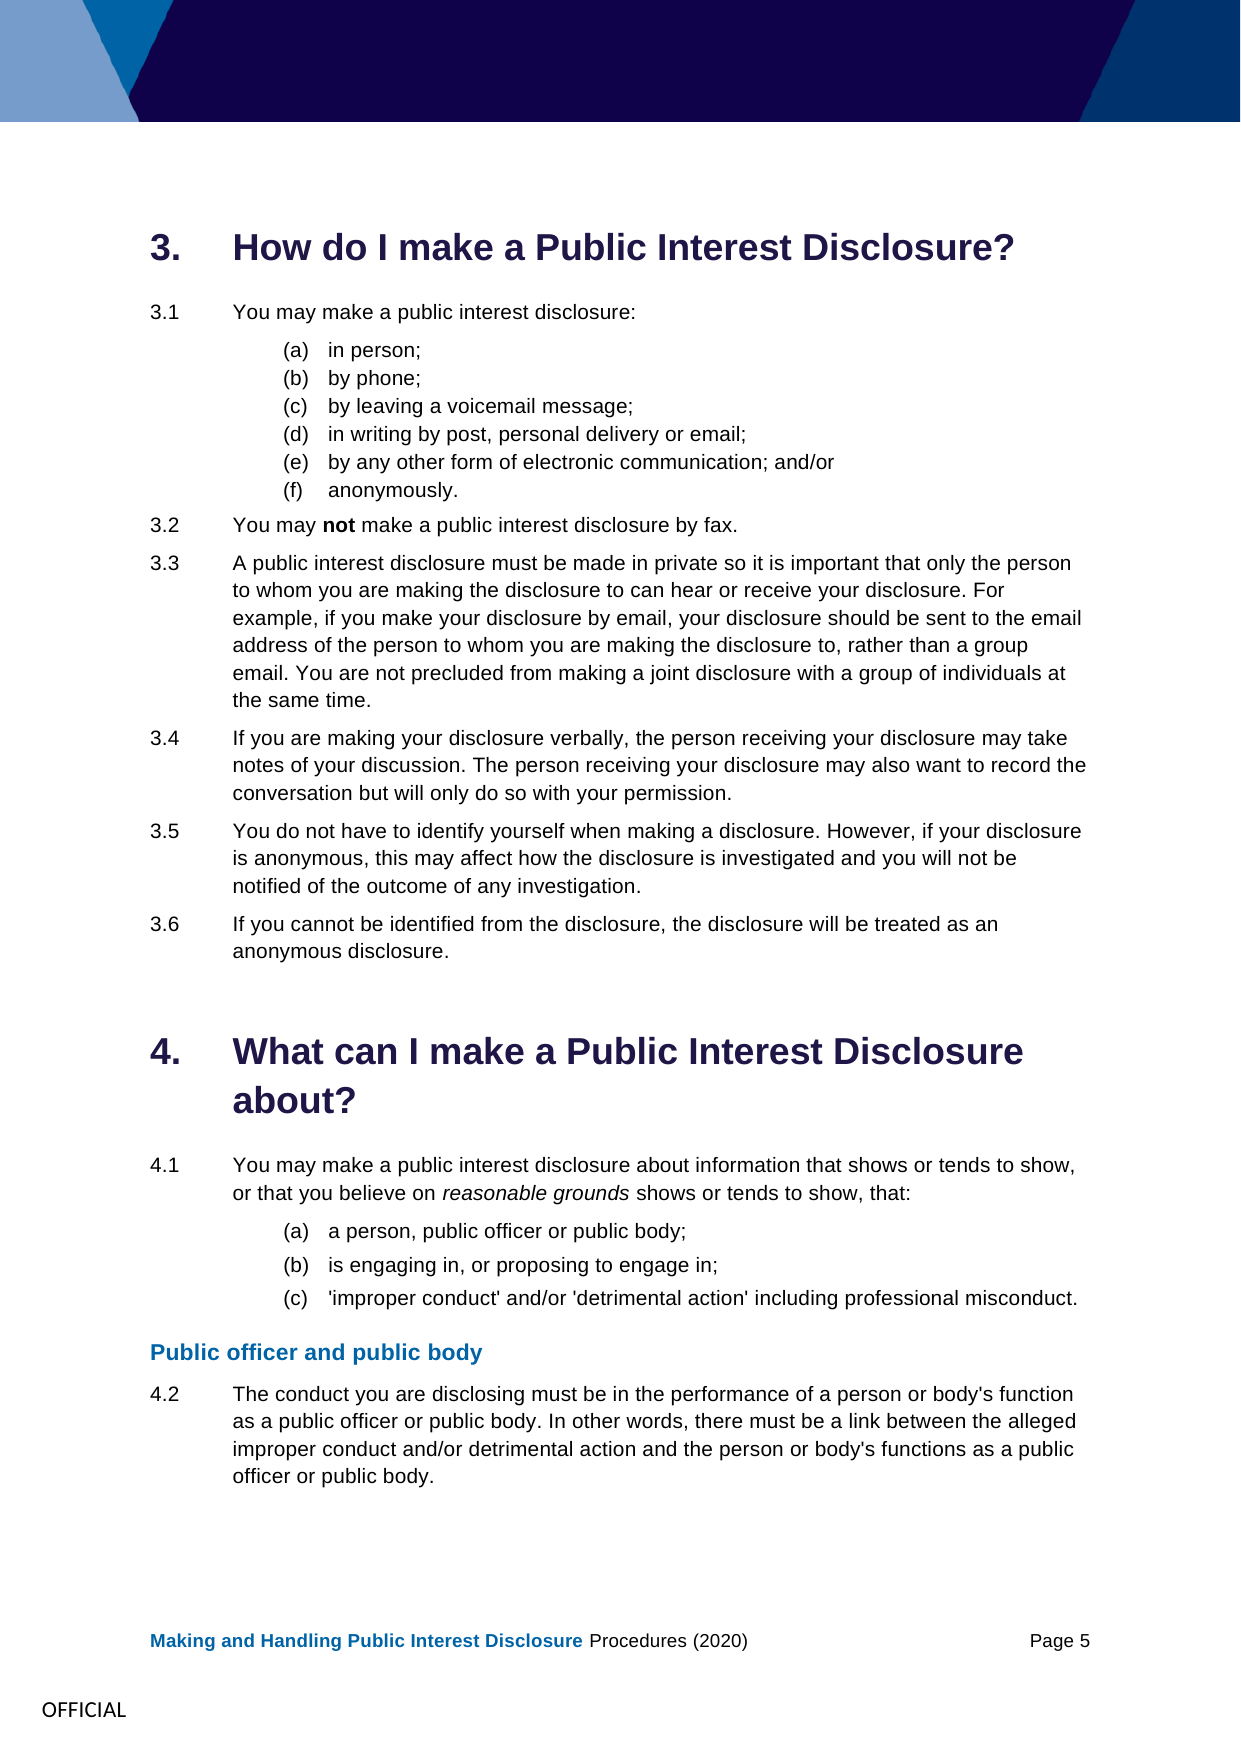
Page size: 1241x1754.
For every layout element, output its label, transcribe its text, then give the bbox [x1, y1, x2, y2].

text 'improper conduct' and/or 'detrimental action' including professional misconduct. [283, 1286, 1090, 1310]
text by phone; [283, 366, 1090, 389]
text You may not make a public interest disclosure by fax. [150, 512, 1090, 536]
text a person, public officer or public body; [283, 1219, 1090, 1243]
picture [0, 0, 1241, 122]
text in person; [283, 337, 1090, 361]
text by leaving a voicemail message; [283, 394, 1090, 418]
text If you are making your disclosure verbally, the person receiving your disclosure may take notes of your discussion. The person receiving your disclosure may also want to record the conversation but will only do so with your permission. [150, 726, 1090, 805]
text by any other form of electronic communication; and/or [283, 450, 1090, 474]
subtitle How do I make a Public Interest Disclosure? [150, 225, 1090, 268]
text anonymously. [283, 478, 1090, 502]
text A public interest disclosure must be made in private so it is important that only the person to whom you are making the disclosure to can hear or receive your disclosure. For example, if you make your disclosure by email, your disclosure should be sent to the email address of the person to whom you are making the disclosure to, rather than a group email. You are not precluded from making a joint disclosure with a group of individuals at the same time. [150, 550, 1090, 712]
text If you cannot be identified from the disclosure, the disclosure will be treated as an anonymous disclosure. [150, 912, 1090, 963]
subtitle What can I make a Public Interest Disclosure about? [150, 1029, 1090, 1122]
text You may make a public interest disclosure about information that shows or tends to show, or that you believe on reasonable grounds shows or tends to show, that: [150, 1153, 1090, 1205]
text You may make a public interest disclosure: [150, 299, 1090, 323]
subtitle Public officer and public body [150, 1339, 1090, 1365]
text is engaging in, or proposing to engage in; [283, 1252, 1090, 1276]
text in writing by post, personal delivery or email; [283, 422, 1090, 446]
text You do not have to identify yourself when making a disclosure. However, if your disclosure is anonymous, this may affect how the disclosure is investigated and you will not be notified of the outcome of any investigation. [150, 819, 1090, 898]
text The conduct you are disclosing must be in the performance of a person or body's function as a public officer or public body. In other words, there must be a link between the alleged improper conduct and/or detrimental action and the person or body's functions as a public officer or public body. [150, 1381, 1090, 1488]
